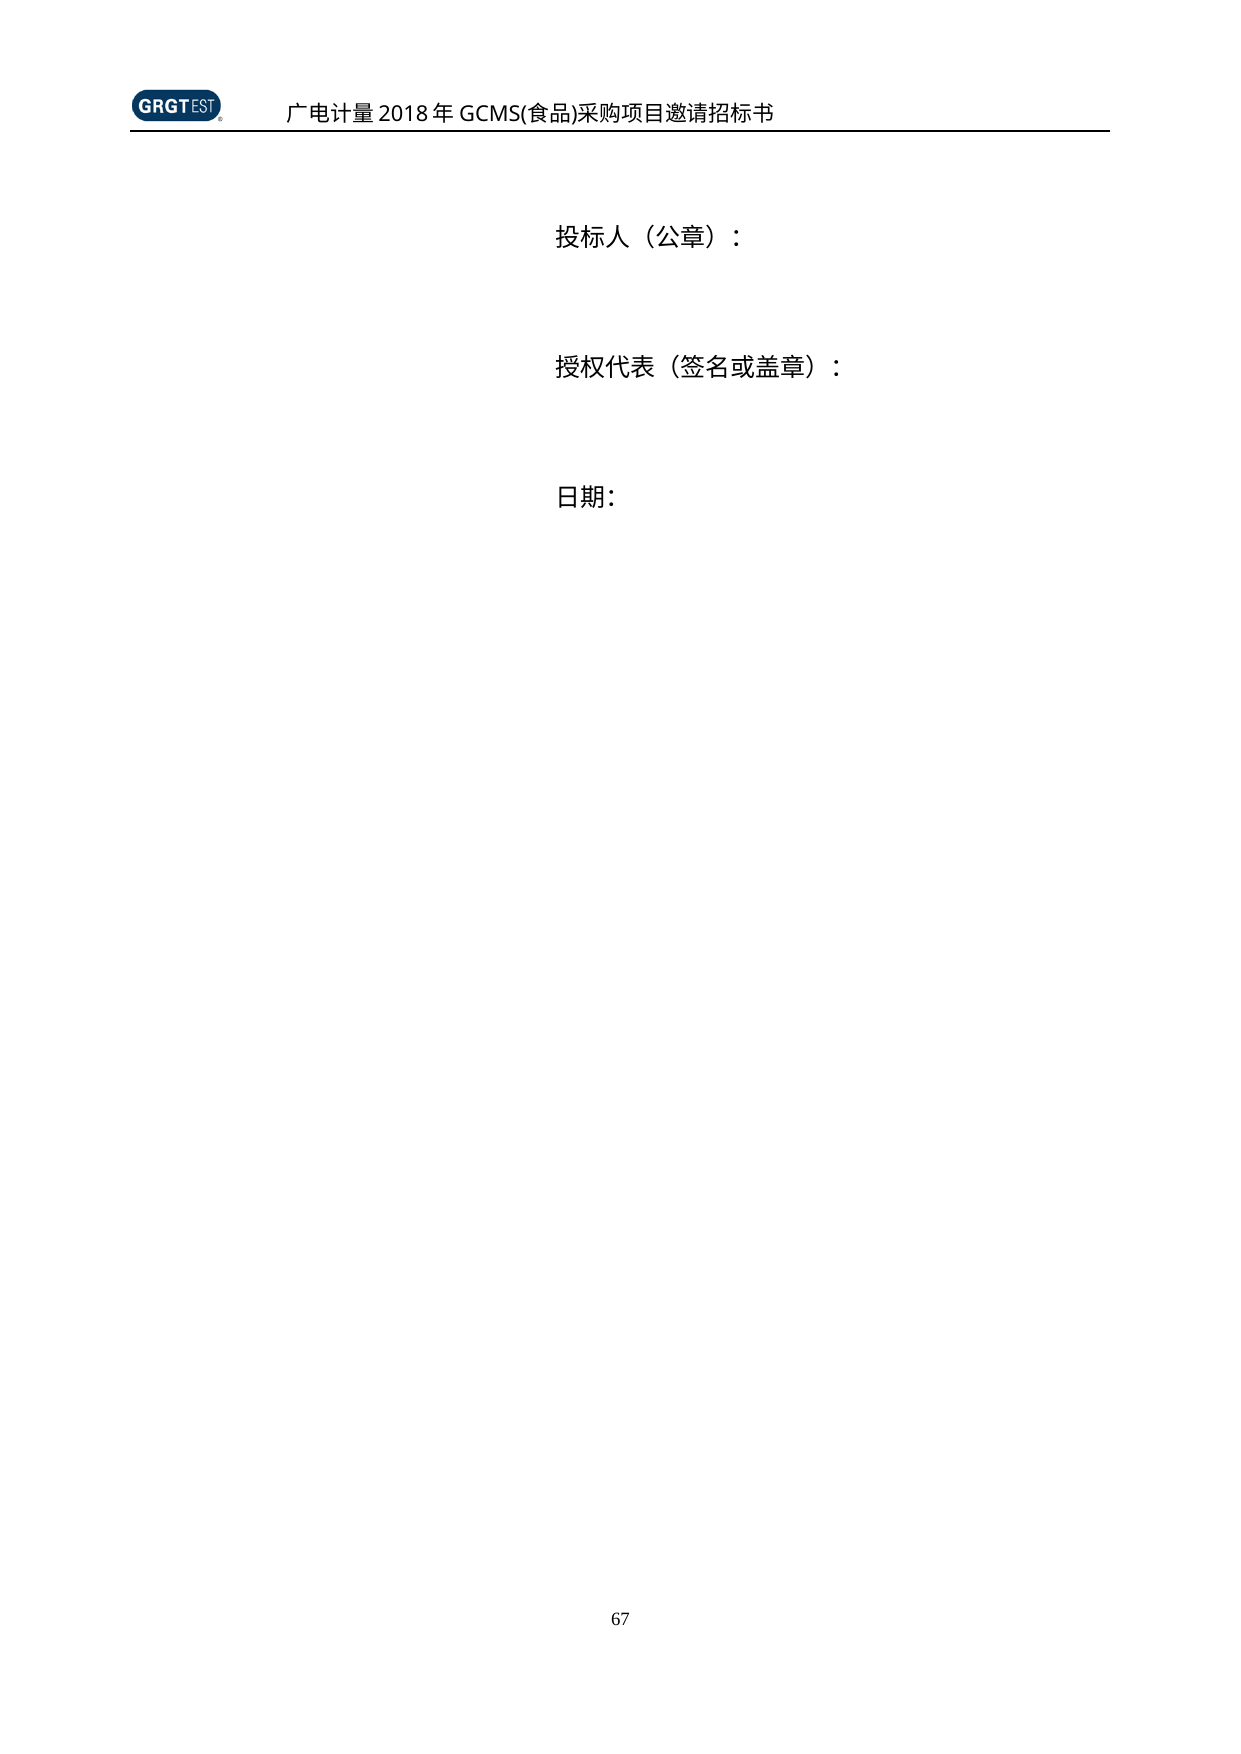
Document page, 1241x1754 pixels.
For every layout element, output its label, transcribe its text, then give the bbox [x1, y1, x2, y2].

text 授权代表（签名或盖章）： [130, 333, 1110, 398]
text 日期： [130, 463, 1110, 528]
text 投标人（公章）： [130, 203, 1110, 268]
picture [129, 88, 224, 122]
